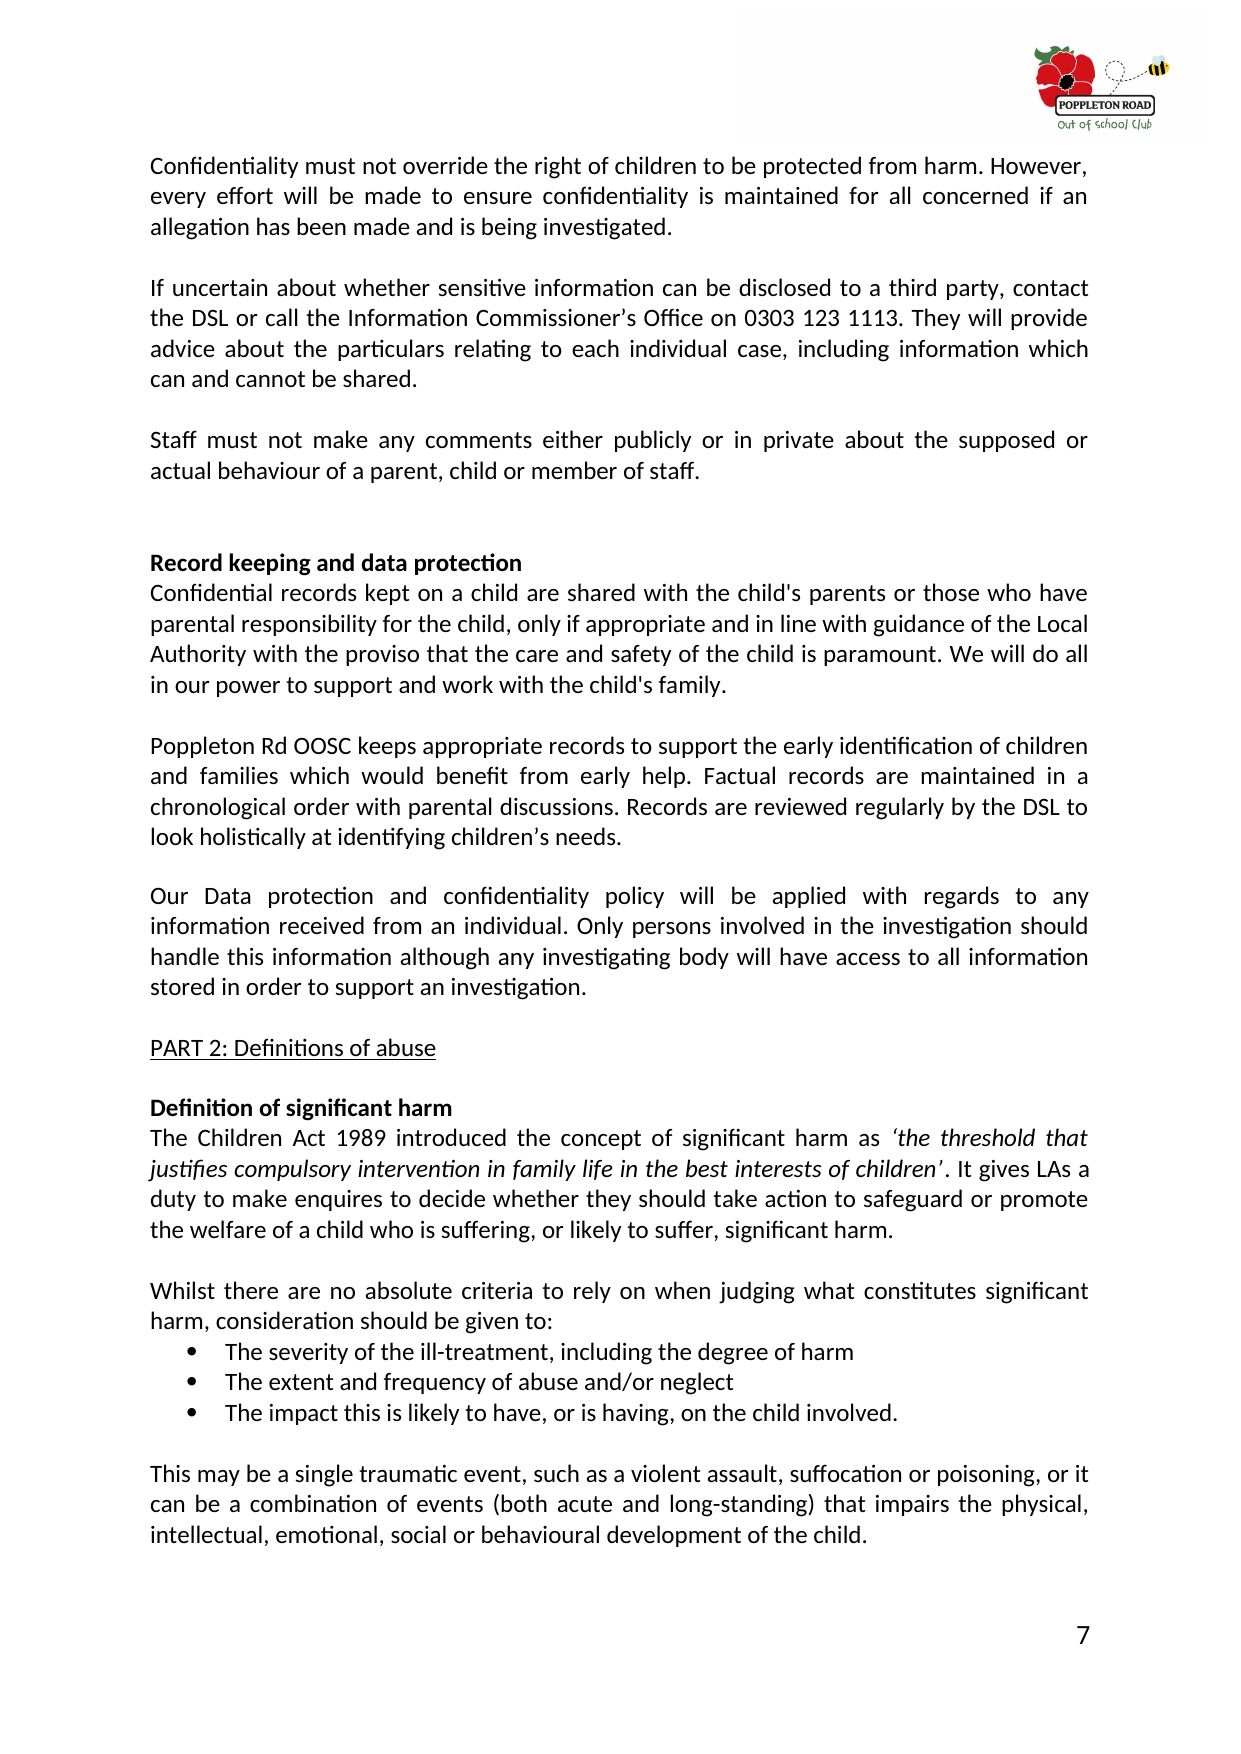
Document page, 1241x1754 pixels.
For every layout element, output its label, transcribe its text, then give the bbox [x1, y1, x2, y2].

text Confidentiality must not override the right of children to be protected from harm. However, every effort will be made to ensure confidentiality is maintained for all concerned if an allegation has been made and is being investigated. [150, 150, 1090, 242]
list The severity of the ill-treatment, including the degree of harm [187, 1336, 1090, 1367]
text Definition of significant harm [150, 1092, 1090, 1122]
text Poppleton Rd OOSC keeps appropriate records to support the early identification of children and families which would benefit from early help. Factual records are maintained in a chronological order with parental discussions. Records are reviewed regularly by the DSL to look holistically at identifying children’s needs. [150, 730, 1090, 852]
text Confidential records kept on a child are shared with the child's parents or those who have parental responsibility for the child, only if appropriate and in line with guidance of the Local Authority with the proviso that the care and safety of the child is paramount. We will do all in our power to support and work with the child's family. [150, 577, 1090, 699]
text Record keeping and data protection [150, 547, 1090, 577]
list The impact this is likely to have, or is having, on the child involved. [187, 1397, 1090, 1428]
text PART 2: Definitions of abuse [150, 1033, 1090, 1063]
text Staff must not make any comments either publicly or in private about the supposed or actual behaviour of a parent, child or member of staff. [150, 425, 1090, 486]
list The extent and frequency of abuse and/or neglect [187, 1367, 1090, 1397]
text Whilst there are no absolute criteria to rely on when judging what constitutes significant harm, consideration should be given to: [150, 1275, 1090, 1336]
text If uncertain about whether sensitive information can be disclosed to a third party, contact the DSL or call the Information Commissioner’s Office on 0303 123 1113. They will provide advice about the particulars relating to each individual case, including information which can and cannot be shared. [150, 272, 1090, 394]
text This may be a single traumatic event, such as a violent assault, suffocation or poisoning, or it can be a combination of events (both acute and long-standing) that impairs the physical, intellectual, emotional, social or behavioural development of the child. [150, 1458, 1090, 1550]
text Our Data protection and confidentiality policy will be applied with regards to any information received from an individual. Only persons involved in the investigation should handle this information although any investigating body will have access to all information stored in order to support an investigation. [150, 880, 1090, 1002]
text The Children Act 1989 introduced the concept of significant harm as ‘the threshold that justifies compulsory intervention in family life in the best interests of children’. It gives LAs a duty to make enquires to decide whether they should take action to safeguard or promote the welfare of a child who is suffering, or likely to suffer, significant harm. [150, 1122, 1090, 1244]
picture [736, 9, 1204, 143]
